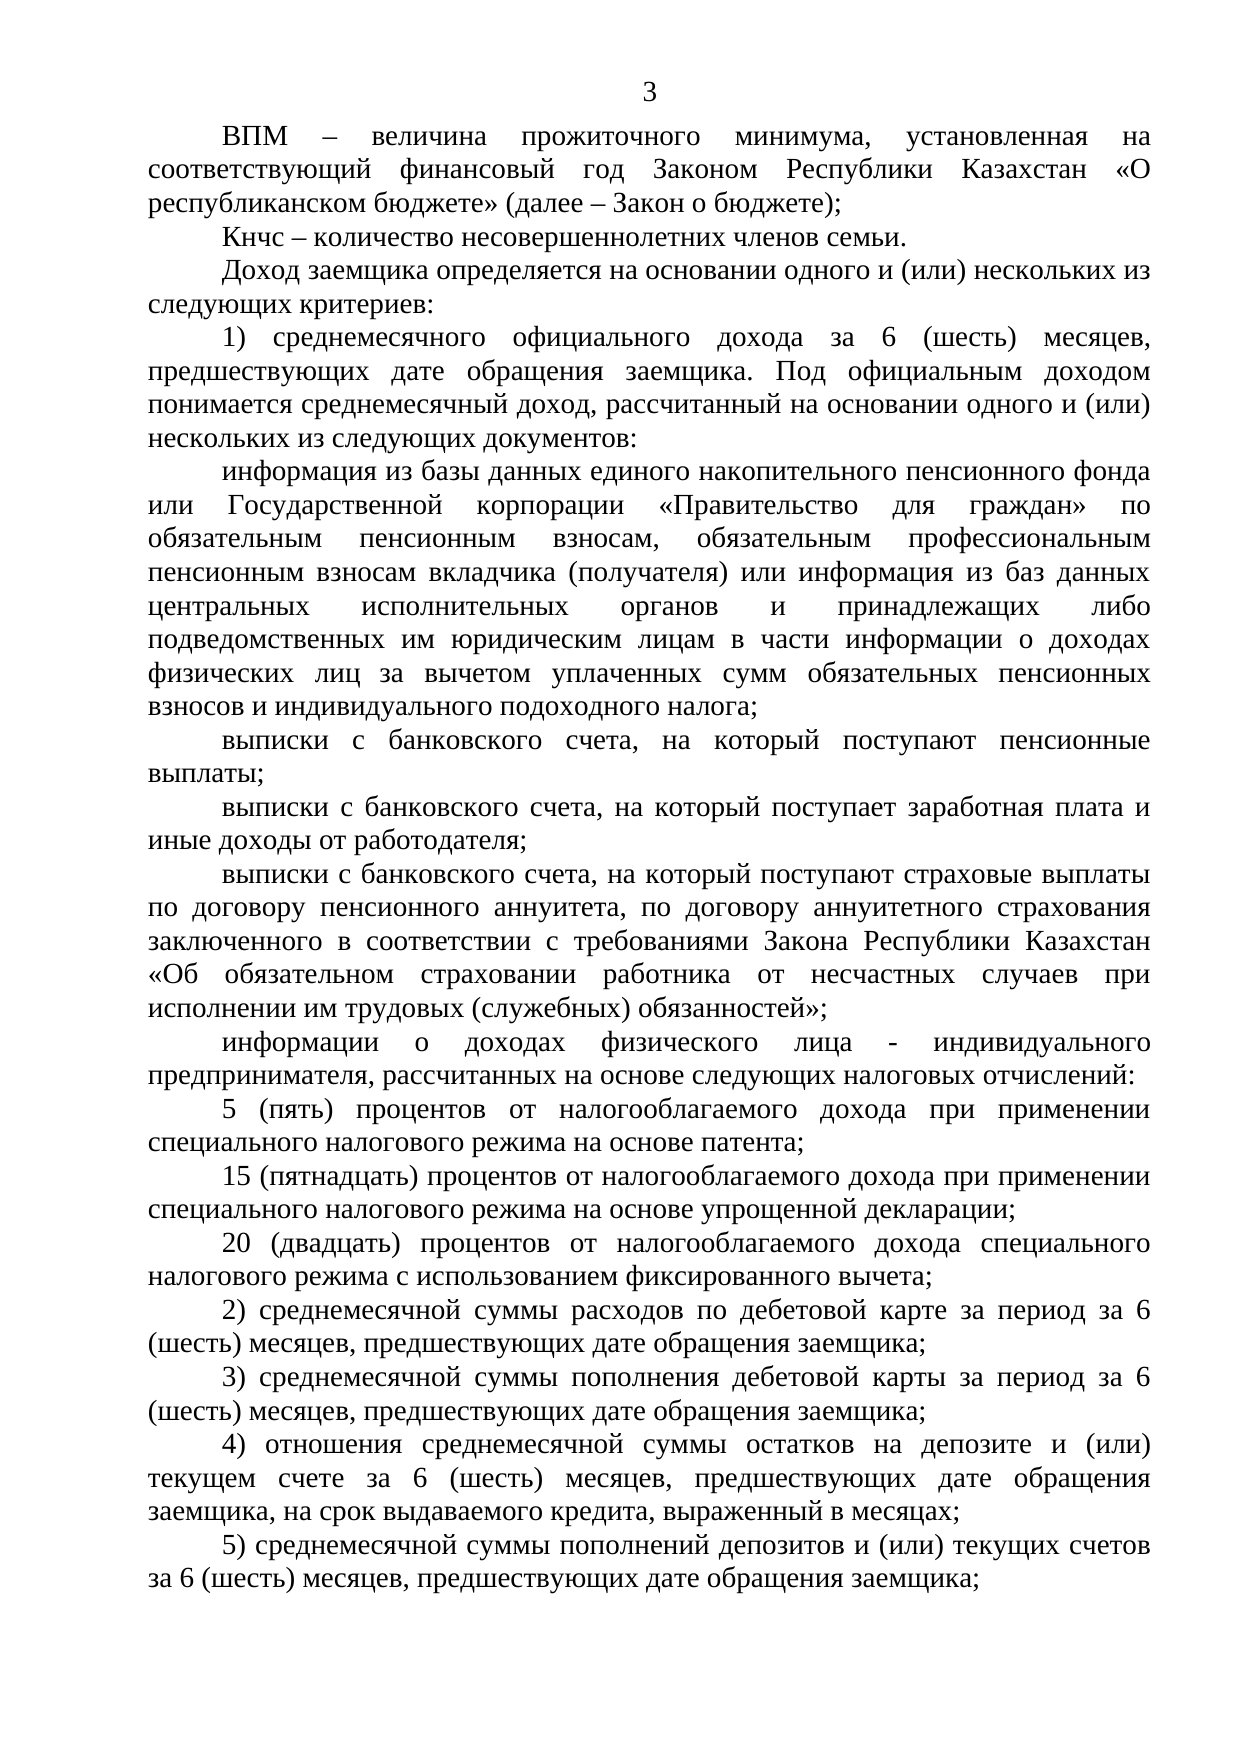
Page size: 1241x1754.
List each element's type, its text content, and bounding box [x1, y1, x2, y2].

text 4) отношения среднемесячной суммы остатков на депозите и (или) текущем счете за 6 (шесть) месяцев, предшествующих дате обращения заемщика, на срок выдаваемого кредита, выраженный в месяцах; [148, 1426, 1152, 1527]
text 3) среднемесячной суммы пополнения дебетовой карты за период за 6 (шесть) месяцев, предшествующих дате обращения заемщика; [148, 1359, 1152, 1426]
text 5) среднемесячной суммы пополнений депозитов и (или) текущих счетов за 6 (шесть) месяцев, предшествующих дате обращения заемщика; [148, 1527, 1152, 1594]
text информации о доходах физического лица - индивидуального предпринимателя, рассчитанных на основе следующих налоговых отчислений: [148, 1024, 1152, 1091]
text выписки с банковского счета, на который поступает заработная плата и иные доходы от работодателя; [148, 789, 1152, 856]
text 20 (двадцать) процентов от налогооблагаемого дохода специального налогового режима с использованием фиксированного вычета; [148, 1225, 1152, 1292]
text 5 (пять) процентов от налогооблагаемого дохода при применении специального налогового режима на основе патента; [148, 1091, 1152, 1158]
text выписки с банковского счета, на который поступают пенсионные выплаты; [148, 722, 1152, 789]
text 1) среднемесячного официального дохода за 6 (шесть) месяцев, предшествующих дате обращения заемщика. Под официальным доходом понимается среднемесячный доход, рассчитанный на основании одного и (или) нескольких из следующих документов: [148, 319, 1152, 453]
text 2) среднемесячной суммы расходов по дебетовой карте за период за 6 (шесть) месяцев, предшествующих дате обращения заемщика; [148, 1292, 1152, 1359]
text Доход заемщика определяется на основании одного и (или) нескольких из следующих критериев: [148, 252, 1152, 319]
text выписки с банковского счета, на который поступают страховые выплаты по договору пенсионного аннуитета, по договору аннуитетного страхования заключенного в соответствии с требованиями Закона Республики Казахстан «Об обязательном страховании работника от несчастных случаев при исполнении им трудовых (служебных) обязанностей»; [148, 856, 1152, 1024]
text 15 (пятнадцать) процентов от налогооблагаемого дохода при применении специального налогового режима на основе упрощенной декларации; [148, 1158, 1152, 1225]
text Кнчс – количество несовершеннолетних членов семьи. [148, 219, 1152, 252]
text информация из базы данных единого накопительного пенсионного фонда или Государственной корпорации «Правительство для граждан» по обязательным пенсионным взносам, обязательным профессиональным пенсионным взносам вкладчика (получателя) или информация из баз данных центральных исполнительных органов и принадлежащих либо подведомственных им юридическим лицам в части информации о доходах физических лиц за вычетом уплаченных сумм обязательных пенсионных взносов и индивидуального подоходного налога; [148, 453, 1152, 722]
text ВПМ – величина прожиточного минимума, установленная на соответствующий финансовый год Законом Республики Казахстан «О республиканском бюджете» (далее – Закон о бюджете); [148, 118, 1152, 219]
